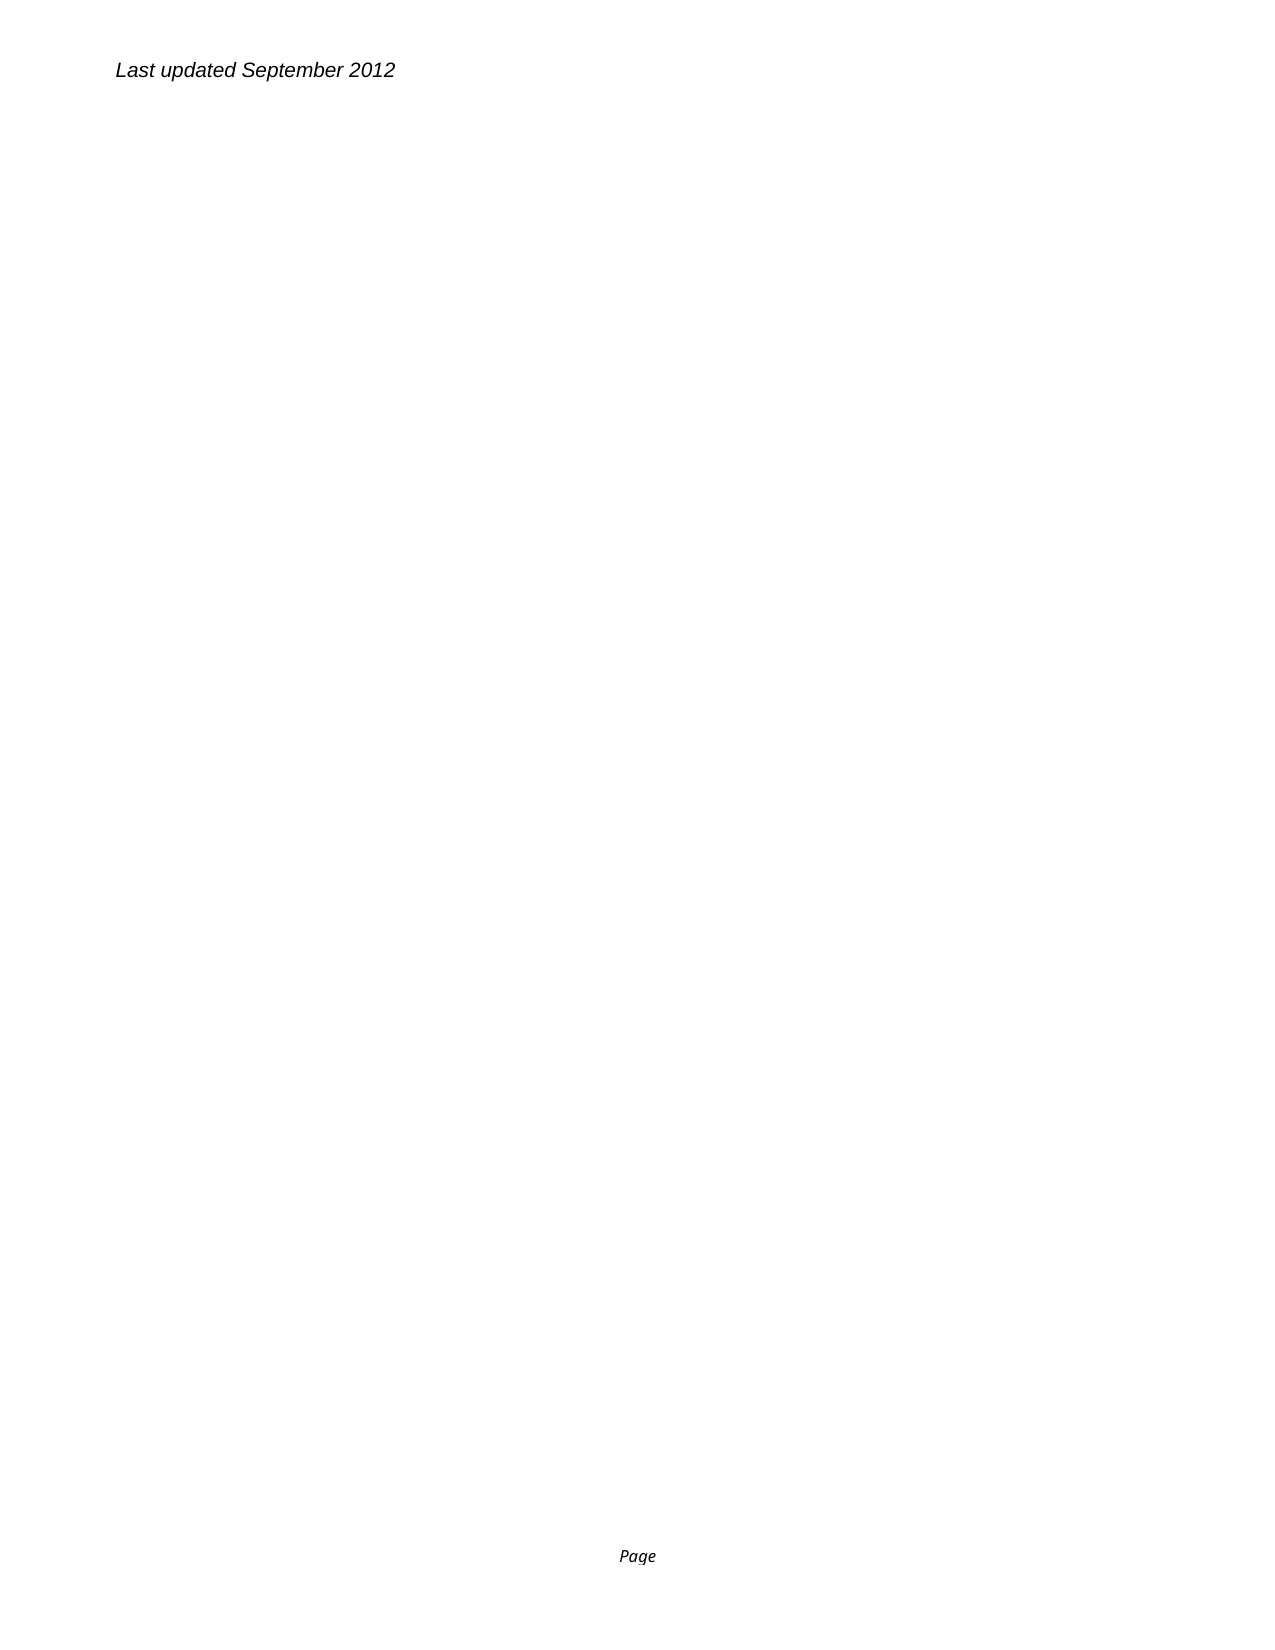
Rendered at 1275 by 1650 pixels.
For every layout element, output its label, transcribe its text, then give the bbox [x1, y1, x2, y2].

text Last updated September 2012 [115, 58, 1178, 82]
